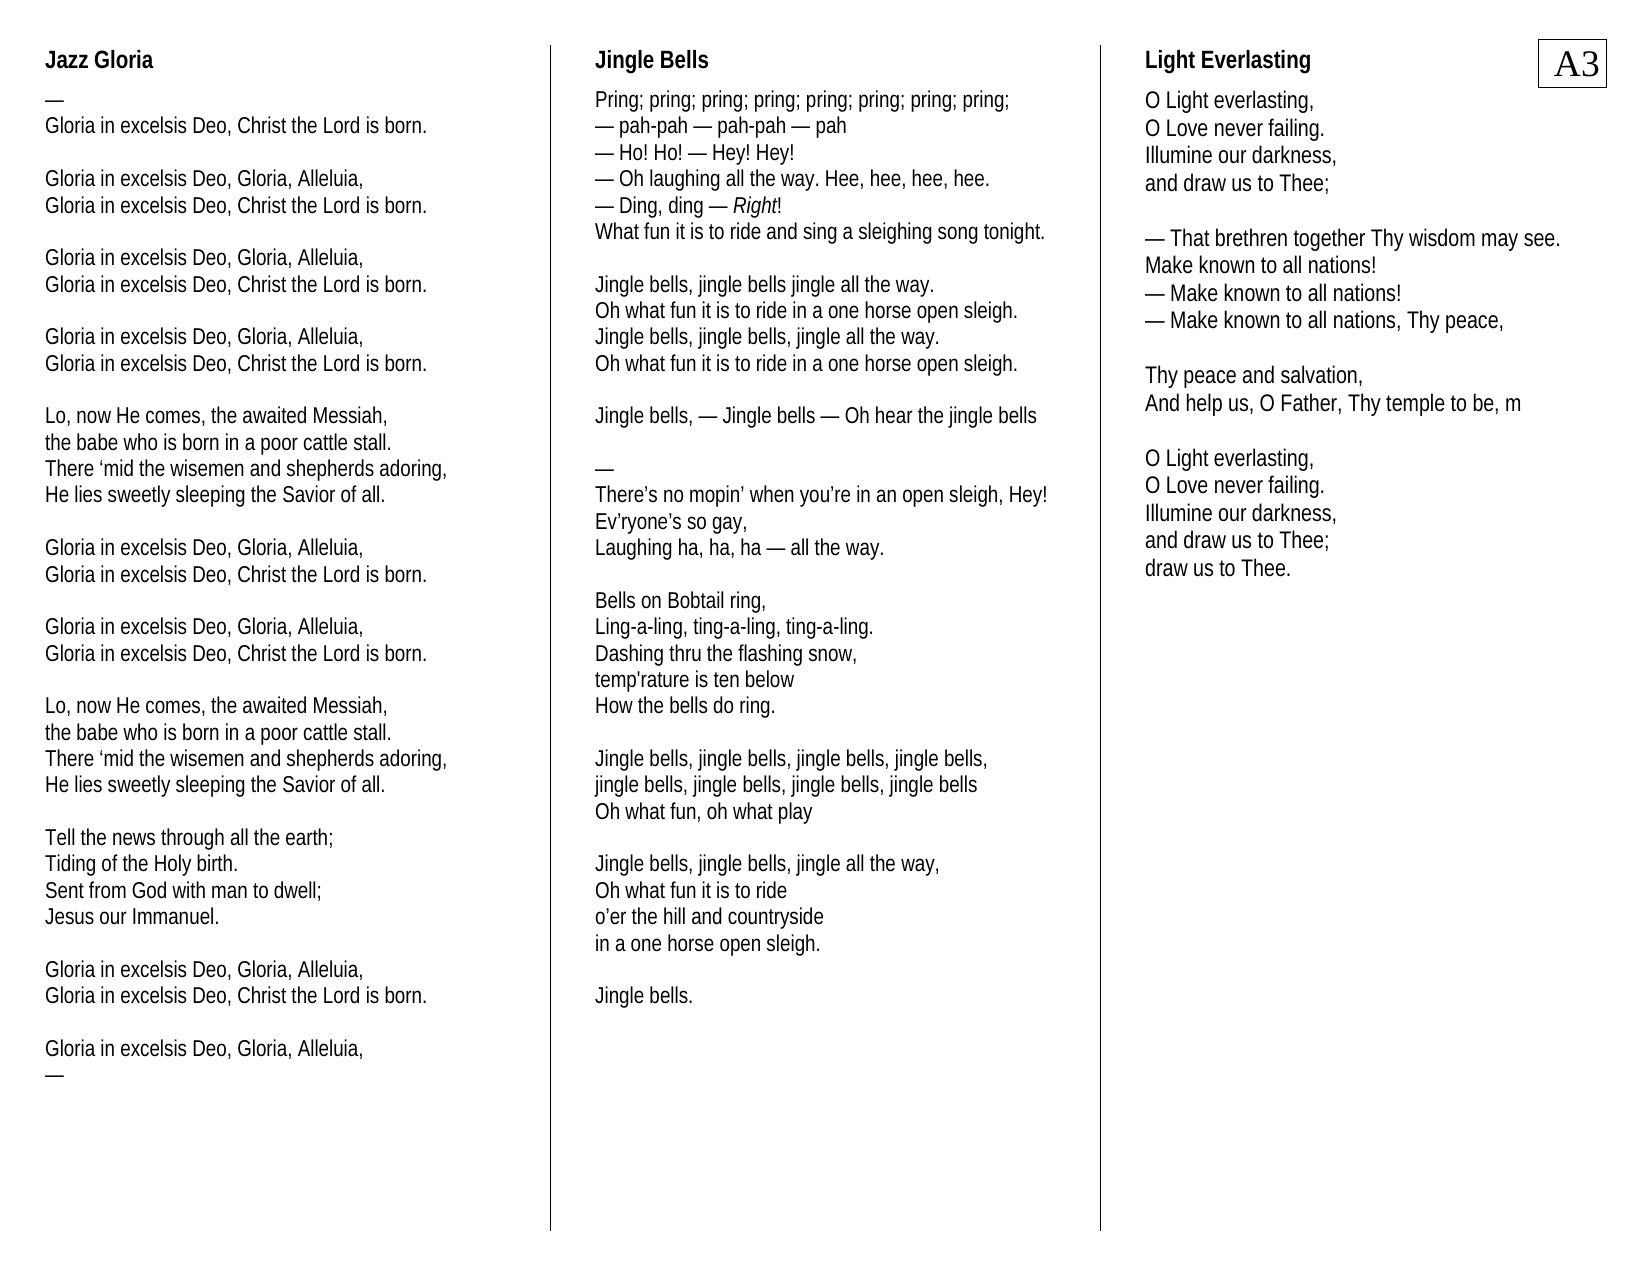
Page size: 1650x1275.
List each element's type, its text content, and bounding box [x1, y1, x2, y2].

text Make known to all nations! [1145, 251, 1605, 279]
text Tell the news through all the earth; [45, 824, 505, 850]
text the babe who is born in a poor cattle stall. [45, 429, 505, 455]
text Gloria in excelsis Deo, Christ the Lord is born. [45, 271, 505, 297]
text O Light everlasting, [1145, 86, 1605, 114]
text draw us to Thee. [1145, 554, 1605, 581]
text Jazz Gloria [45, 45, 505, 74]
text And help us, O Father, Thy temple to be, m [1145, 389, 1605, 416]
text Illumine our darkness, [1145, 499, 1605, 526]
text Ev’ryone’s so gay, [595, 508, 1055, 534]
text Oh what fun it is to ride in a one horse open sleigh. [595, 297, 1055, 323]
text There ‘mid the wisemen and shepherds adoring, [45, 455, 505, 481]
text Jingle bells, jingle bells jingle all the way. [595, 271, 1055, 297]
text Oh what fun it is to ride [595, 877, 1055, 903]
text Gloria in excelsis Deo, Gloria, Alleluia, [45, 244, 505, 271]
text Pring; pring; pring; pring; pring; pring; pring; pring; [595, 86, 1055, 112]
text Oh what fun it is to ride in a one horse open sleigh. [595, 350, 1055, 376]
text Tiding of the Holy birth. [45, 850, 505, 877]
text Sent from God with man to dwell; [45, 877, 505, 903]
text Dashing thru the flashing snow, [595, 639, 1055, 666]
text What fun it is to ride and sing a sleighing song tonight. [595, 218, 1055, 244]
text There’s no mopin’ when you’re in an open sleigh, Hey! [595, 481, 1055, 508]
text — pah-pah — pah-pah — pah [595, 112, 1055, 139]
text Gloria in excelsis Deo, Christ the Lord is born. [45, 982, 505, 1008]
text O Love never failing. [1145, 471, 1605, 499]
text — Ho! Ho! — Hey! Hey! [595, 139, 1055, 165]
text — Make known to all nations! [1145, 279, 1605, 306]
text Jingle Bells [595, 45, 1055, 74]
text O Light everlasting, [1145, 444, 1605, 471]
text Gloria in excelsis Deo, Gloria, Alleluia, [45, 323, 505, 350]
text Laughing ha, ha, ha — all the way. [595, 534, 1055, 561]
text and draw us to Thee; [1145, 169, 1605, 196]
text Jingle bells, jingle bells, jingle bells, jingle bells, [595, 745, 1055, 771]
text — Ding, ding — Right! [595, 192, 1055, 218]
text Oh what fun, oh what play [595, 798, 1055, 824]
text Jingle bells, — Jingle bells — Oh hear the jingle bells [595, 402, 1055, 429]
text Gloria in excelsis Deo, Gloria, Alleluia, [45, 956, 505, 982]
text — [45, 1061, 505, 1088]
text How the bells do ring. [595, 692, 1055, 719]
text Gloria in excelsis Deo, Gloria, Alleluia, [45, 165, 505, 192]
text Gloria in excelsis Deo, Christ the Lord is born. [45, 639, 505, 666]
text O Love never failing. [1145, 114, 1605, 141]
text o’er the hill and countryside [595, 903, 1055, 929]
text Lo, now He comes, the awaited Messiah, [45, 692, 505, 719]
text Gloria in excelsis Deo, Gloria, Alleluia, [45, 613, 505, 639]
text — [595, 455, 1055, 481]
text in a one horse open sleigh. [595, 929, 1055, 956]
text He lies sweetly sleeping the Savior of all. [45, 771, 505, 798]
text jingle bells, jingle bells, jingle bells, jingle bells [595, 771, 1055, 798]
text — [45, 86, 505, 112]
text Gloria in excelsis Deo, Gloria, Alleluia, [45, 1035, 505, 1061]
text Gloria in excelsis Deo, Christ the Lord is born. [45, 350, 505, 376]
text Gloria in excelsis Deo, Christ the Lord is born. [45, 192, 505, 218]
text Thy peace and salvation, [1145, 361, 1605, 389]
text Jesus our Immanuel. [45, 903, 505, 929]
text — Oh laughing all the way. Hee, hee, hee, hee. [595, 165, 1055, 192]
text temp'rature is ten below [595, 666, 1055, 692]
text the babe who is born in a poor cattle stall. [45, 719, 505, 745]
text Bells on Bobtail ring, [595, 587, 1055, 613]
text He lies sweetly sleeping the Savior of all. [45, 481, 505, 508]
text Jingle bells, jingle bells, jingle all the way. [595, 323, 1055, 350]
text Gloria in excelsis Deo, Christ the Lord is born. [45, 112, 505, 139]
text — Make known to all nations, Thy peace, [1145, 306, 1605, 334]
text Gloria in excelsis Deo, Gloria, Alleluia, [45, 534, 505, 561]
text Lo, now He comes, the awaited Messiah, [45, 402, 505, 429]
text There ‘mid the wisemen and shepherds adoring, [45, 745, 505, 771]
text Ling-a-ling, ting-a-ling, ting-a-ling. [595, 613, 1055, 639]
text Gloria in excelsis Deo, Christ the Lord is born. [45, 561, 505, 587]
text Jingle bells. [595, 982, 1055, 1008]
text Light Everlasting [1145, 45, 1605, 74]
text — That brethren together Thy wisdom may see. [1145, 224, 1605, 251]
text Illumine our darkness, [1145, 141, 1605, 169]
text Jingle bells, jingle bells, jingle all the way, [595, 850, 1055, 877]
text and draw us to Thee; [1145, 526, 1605, 554]
